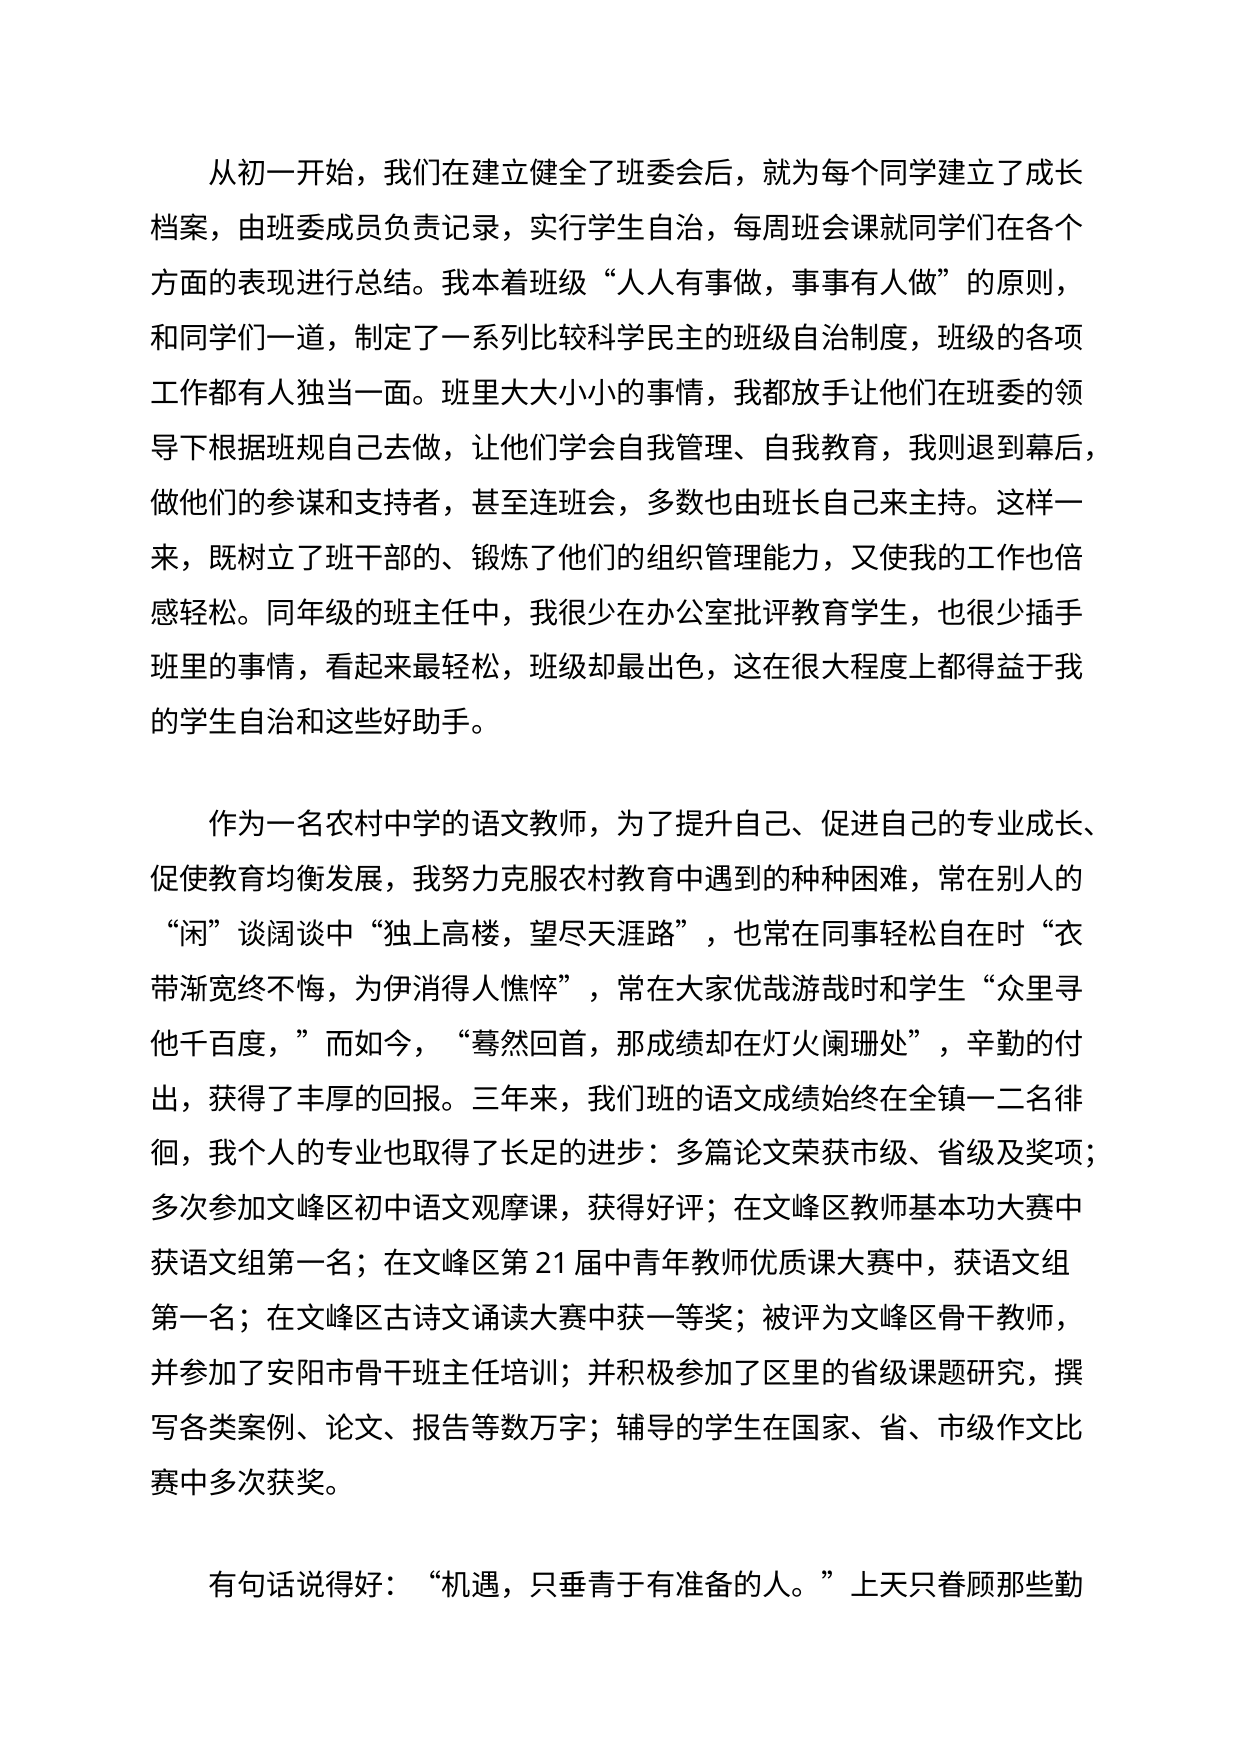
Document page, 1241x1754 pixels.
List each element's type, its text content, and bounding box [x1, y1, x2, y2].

text 从初一开始，我们在建立健全了班委会后，就为每个同学建立了成长档案，由班委成员负责记录，实行学生自治，每周班会课就同学们在各个方面的表现进行总结。我本着班级“人人有事做，事事有人做”的原则，和同学们一道，制定了一系列比较科学民主的班级自治制度，班级的各项工作都有人独当一面。班里大大小小的事情，我都放手让他们在班委的领导下根据班规自己去做，让他们学会自我管理、自我教育，我则退到幕后，做他们的参谋和支持者，甚至连班会，多数也由班长自己来主持。这样一来，既树立了班干部的、锻炼了他们的组织管理能力，又使我的工作也倍感轻松。同年级的班主任中，我很少在办公室批评教育学生，也很少插手班里的事情，看起来最轻松，班级却最出色，这在很大程度上都得益于我的学生自治和这些好助手。 [150, 150, 1090, 741]
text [150, 1561, 1090, 1604]
text 作为一名农村中学的语文教师，为了提升自己、促进自己的专业成长、促使教育均衡发展，我努力克服农村教育中遇到的种种困难，常在别人的“闲”谈阔谈中“独上高楼，望尽天涯路”，也常在同事轻松自在时“衣带渐宽终不悔，为伊消得人憔悴”，常在大家优哉游哉时和学生“众里寻他千百度，”而如今，“蓦然回首，那成绩却在灯火阑珊处”，辛勤的付出，获得了丰厚的回报。三年来，我们班的语文成绩始终在全镇一二名徘徊，我个人的专业也取得了长足的进步：多篇论文荣获市级、省级及奖项；多次参加文峰区初中语文观摩课，获得好评；在文峰区教师基本功大赛中获语文组第一名；在文峰区第21届中青年教师优质课大赛中，获语文组第一名；在文峰区古诗文诵读大赛中获一等奖；被评为文峰区骨干教师，并参加了安阳市骨干班主任培训；并积极参加了区里的省级课题研究，撰写各类案例、论文、报告等数万字；辅导的学生在国家、省、市级作文比赛中多次获奖。 [150, 801, 1090, 1502]
